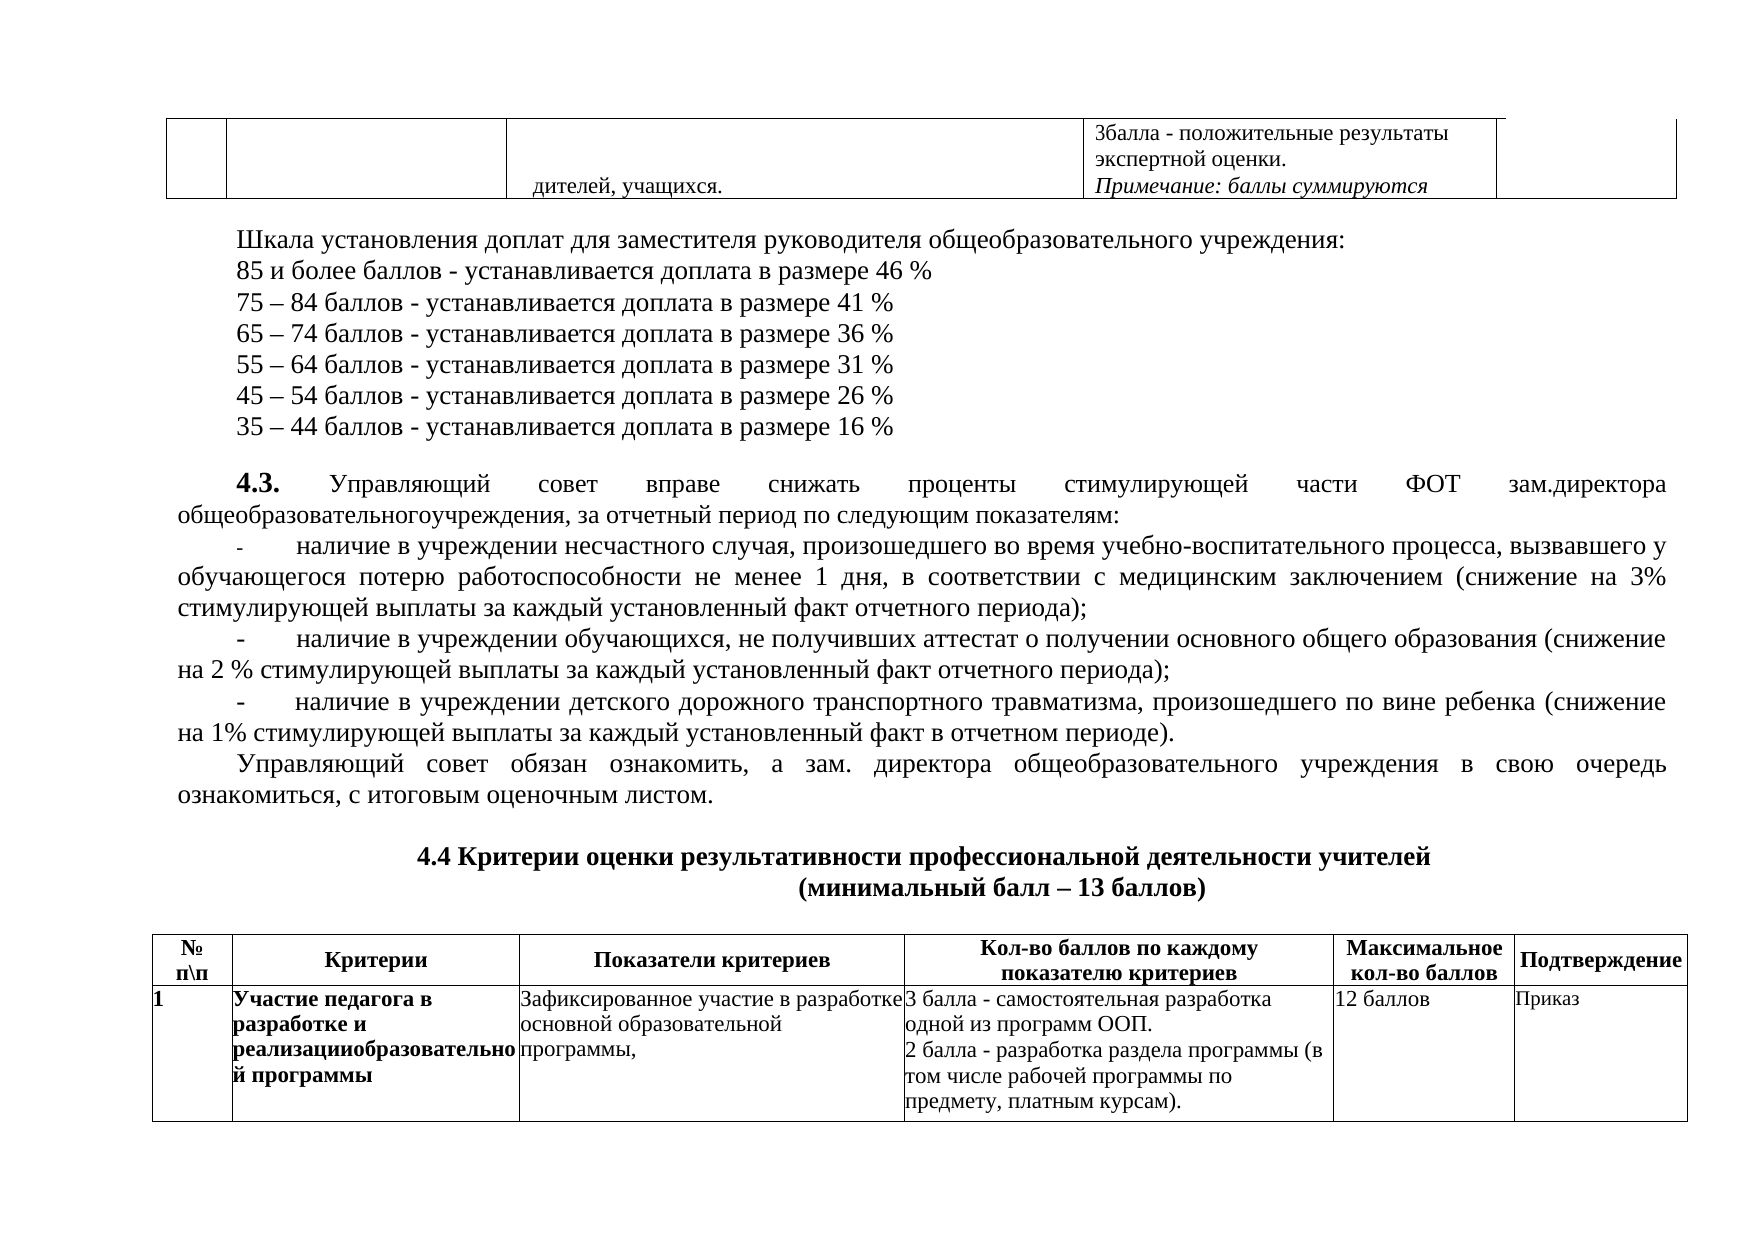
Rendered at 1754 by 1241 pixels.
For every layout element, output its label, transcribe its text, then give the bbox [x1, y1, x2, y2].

text 75 – 84 баллов - устанавливается доплата в размере 41 % [177, 286, 1668, 317]
text 45 – 54 баллов - устанавливается доплата в размере 26 % [177, 379, 1668, 410]
text (минимальный балл – 13 баллов) [798, 872, 1665, 903]
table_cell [507, 119, 1083, 198]
table_header № п\п [153, 935, 232, 985]
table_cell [1084, 119, 1496, 198]
text 4.3. Управляющий совет вправе снижать проценты стимулирующей части ФОТ зам.директора общеобразовательногоучреждения, за отчетный период по следующим показателям: [177, 465, 1668, 529]
text 65 – 74 баллов - устанавливается доплата в размере 36 % [177, 317, 1668, 348]
table_cell 12 баллов [1334, 986, 1514, 1121]
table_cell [520, 986, 904, 1121]
text 85 и более баллов - устанавливается доплата в размере 46 % [177, 254, 1668, 286]
table_header Показатели критериев [520, 935, 904, 985]
list наличие в учреждении несчастного случая, произошедшего во время учебно-воспитательного процесса, вызвавшего у обучающегося потерю работоспособности не менее 1 дня, в соответствии с медицинским заключением (снижение на 3% стимулирующей выплаты за каждый установленный факт отчетного периода); [177, 529, 1668, 622]
list наличие в учреждении обучающихся, не получивших аттестат о получении основного общего образования (снижение на 2 % стимулирующей выплаты за каждый установленный факт отчетного периода); [177, 622, 1668, 685]
text Управляющий совет обязан ознакомить, а зам. директора общеобразовательного учреждения в свою очередь ознакомиться, с итоговым оценочным листом. [177, 747, 1668, 809]
table_header Критерии [233, 935, 519, 985]
text 4.4 Критерии оценки результативности профессиональной деятельности учителей [177, 840, 1672, 872]
table_cell 1 [153, 986, 232, 1121]
table_cell Приказ [1515, 986, 1687, 1121]
text Шкала установления доплат для заместителя руководителя общеобразовательного учреждения: [177, 223, 1668, 254]
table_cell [905, 986, 1333, 1121]
text 55 – 64 баллов - устанавливается доплата в размере 31 % [177, 348, 1668, 379]
list наличие в учреждении детского дорожного транспортного травматизма, произошедшего по вине ребенка (снижение на 1% стимулирующей выплаты за каждый установленный факт в отчетном периоде). [177, 685, 1668, 747]
table_header Кол-во баллов по каждому показателю критериев [905, 935, 1333, 985]
text 35 – 44 баллов - устанавливается доплата в размере 16 % [177, 410, 1668, 441]
table_header Максимальное кол-во баллов [1334, 935, 1514, 985]
table_header Подтверждение [1515, 935, 1687, 985]
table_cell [233, 986, 519, 1121]
